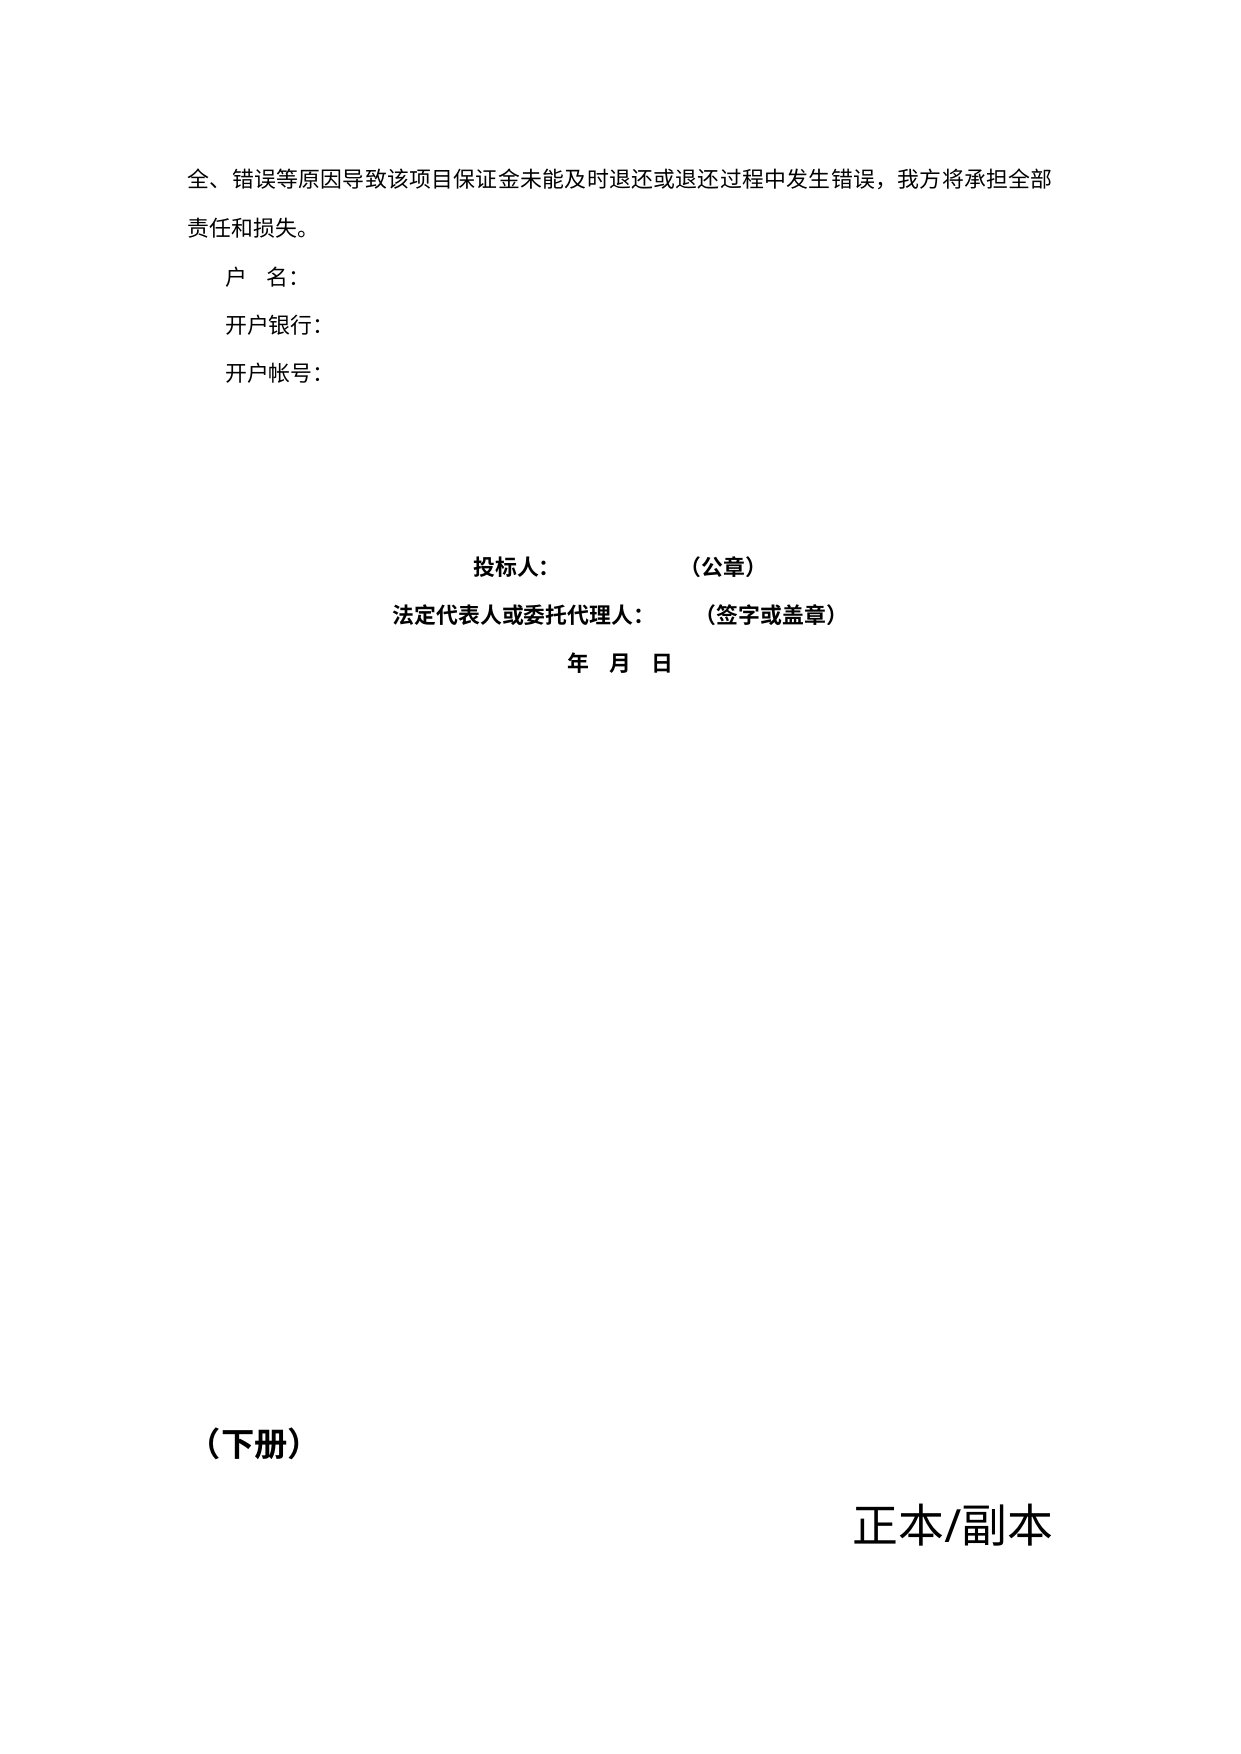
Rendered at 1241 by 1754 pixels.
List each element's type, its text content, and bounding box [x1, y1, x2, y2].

text （下册） [187, 1409, 1053, 1474]
text 投标人： （公章） [187, 549, 1053, 582]
text 法定代表人或委托代理人： （签字或盖章） [187, 597, 1053, 630]
text 正本/副本 [187, 1474, 1053, 1572]
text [187, 162, 1053, 243]
text 户 名： [187, 259, 1053, 292]
text 开户银行： [187, 307, 1053, 340]
text 开户帐号： [187, 356, 1053, 388]
text 年 月 日 [187, 646, 1053, 678]
